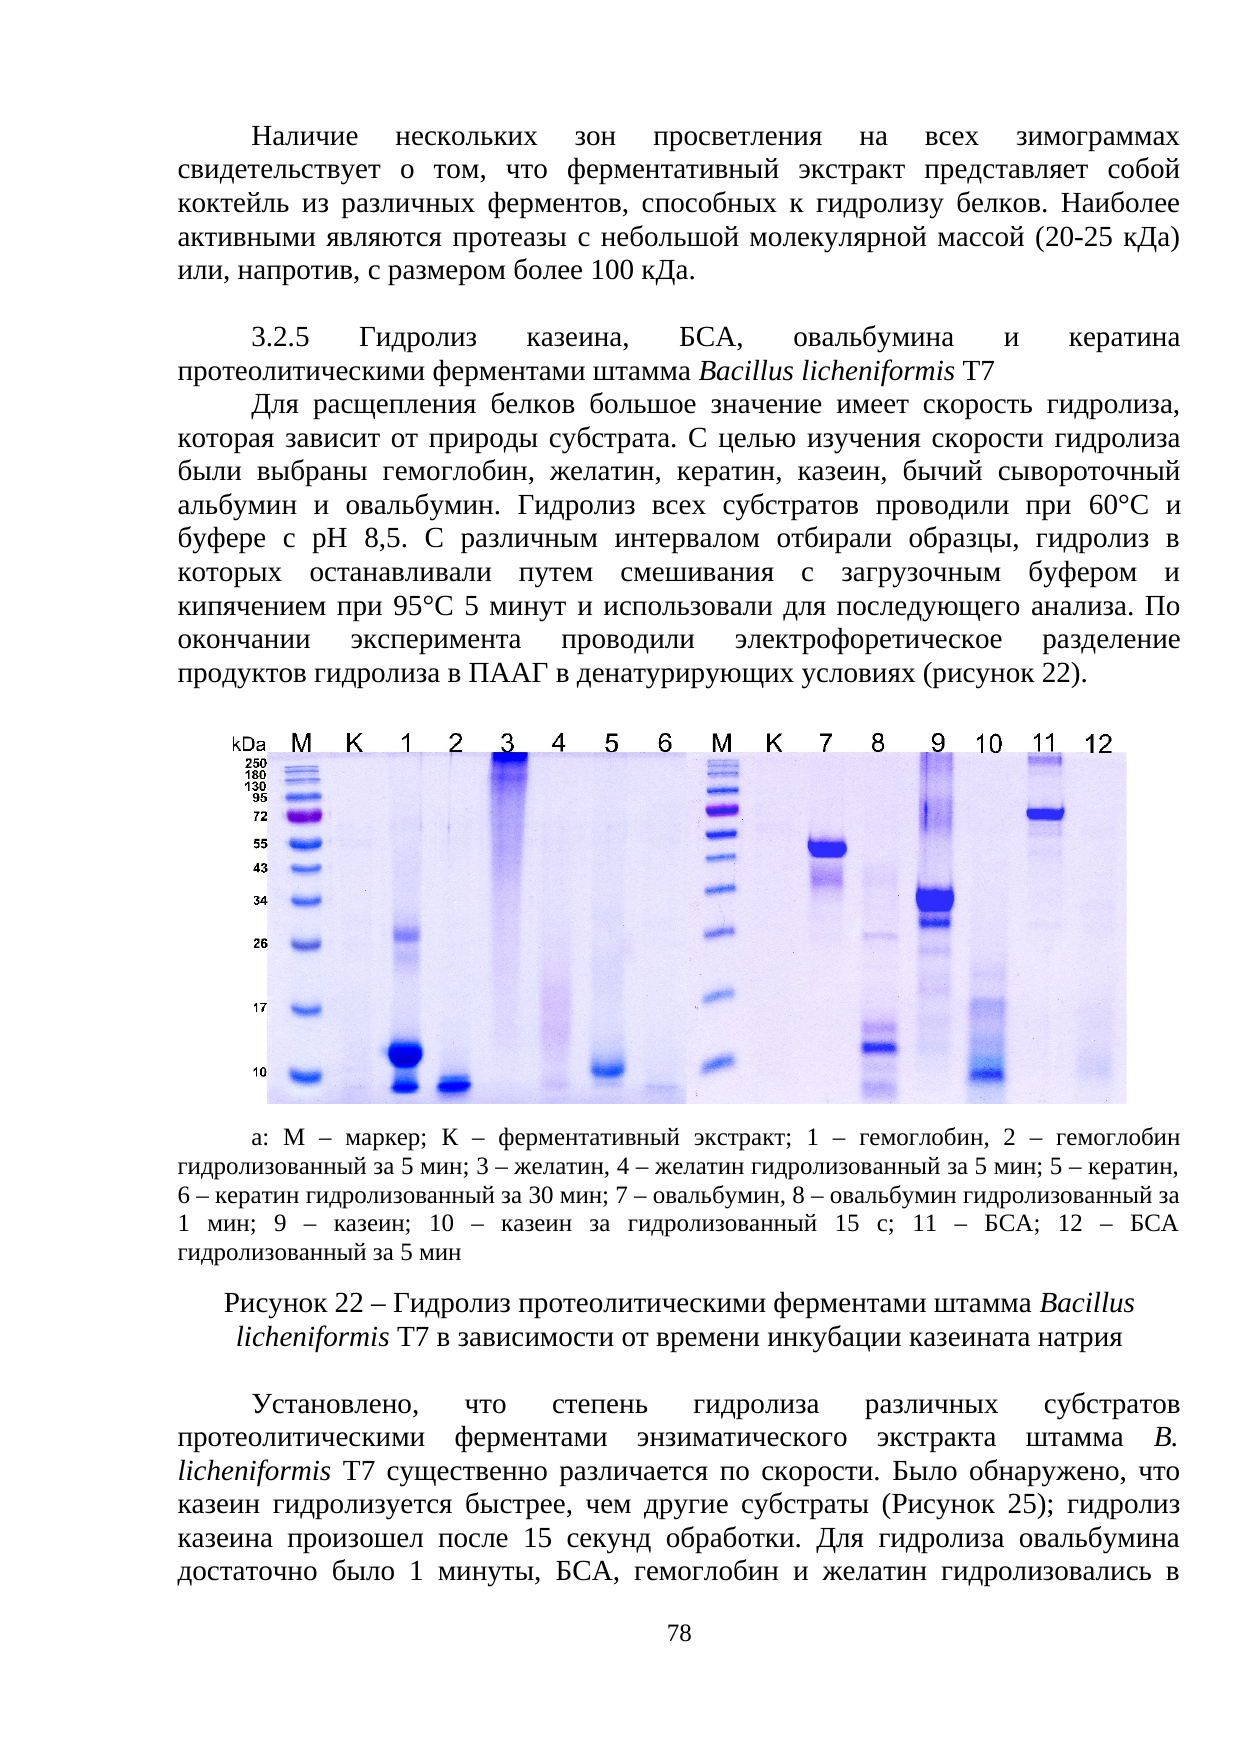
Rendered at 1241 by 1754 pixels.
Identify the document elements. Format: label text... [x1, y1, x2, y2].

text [177, 1386, 1181, 1587]
text Для расщепления белков большое значение имеет скорость гидролиза, которая зависит от природы субстрата. С целью изучения скорости гидролиза были выбраны гемоглобин, желатин, кератин, казеин, бычий сывороточный альбумин и овальбумин. Гидролиз всех субстратов проводили при 60°C и буфере с рН 8,5. С различным интервалом отбирали образцы, гидролиз в которых останавливали путем смешивания с загрузочным буфером и кипячением при 95°C 5 минут и использовали для последующего анализа. По окончании эксперимента проводили электрофоретическое разделение продуктов гидролиза в ПААГ в денатурирующих условиях (рисунок 22). [177, 386, 1181, 688]
text Наличие нескольких зон просветления на всех зимограммах свидетельствует о том, что ферментативный экстракт представляет собой коктейль из различных ферментов, способных к гидролизу белков. Наиболее активными являются протеазы с небольшой молекулярной массой (20-25 кДа) или, напротив, с размером более 100 кДа. [177, 118, 1181, 286]
subtitle 3.2.5 Гидролиз казеина, БСА, овальбумина и кератина протеолитическими ферментами штамма Bacillus licheniformis T7 [177, 319, 1181, 386]
text а: М – маркер; К – ферментативный экстракт; 1 – гемоглобин, 2 – гемоглобин гидролизованный за 5 мин; 3 – желатин, 4 – желатин гидролизованный за 5 мин; 5 – кератин, 6 – кератин гидролизованный за 30 мин; 7 – овальбумин, 8 – овальбумин гидролизованный за 1 мин; 9 – казеин; 10 – казеин за гидролизованный 15 с; 11 – БСА; 12 – БСА гидролизованный за 5 мин [177, 1122, 1181, 1266]
text Рисунок 22 – Гидролиз протеолитическими ферментами штамма Bacillus licheniformis T7 в зависимости от времени инкубации казеината натрия [177, 1285, 1181, 1352]
picture [231, 721, 1127, 1104]
